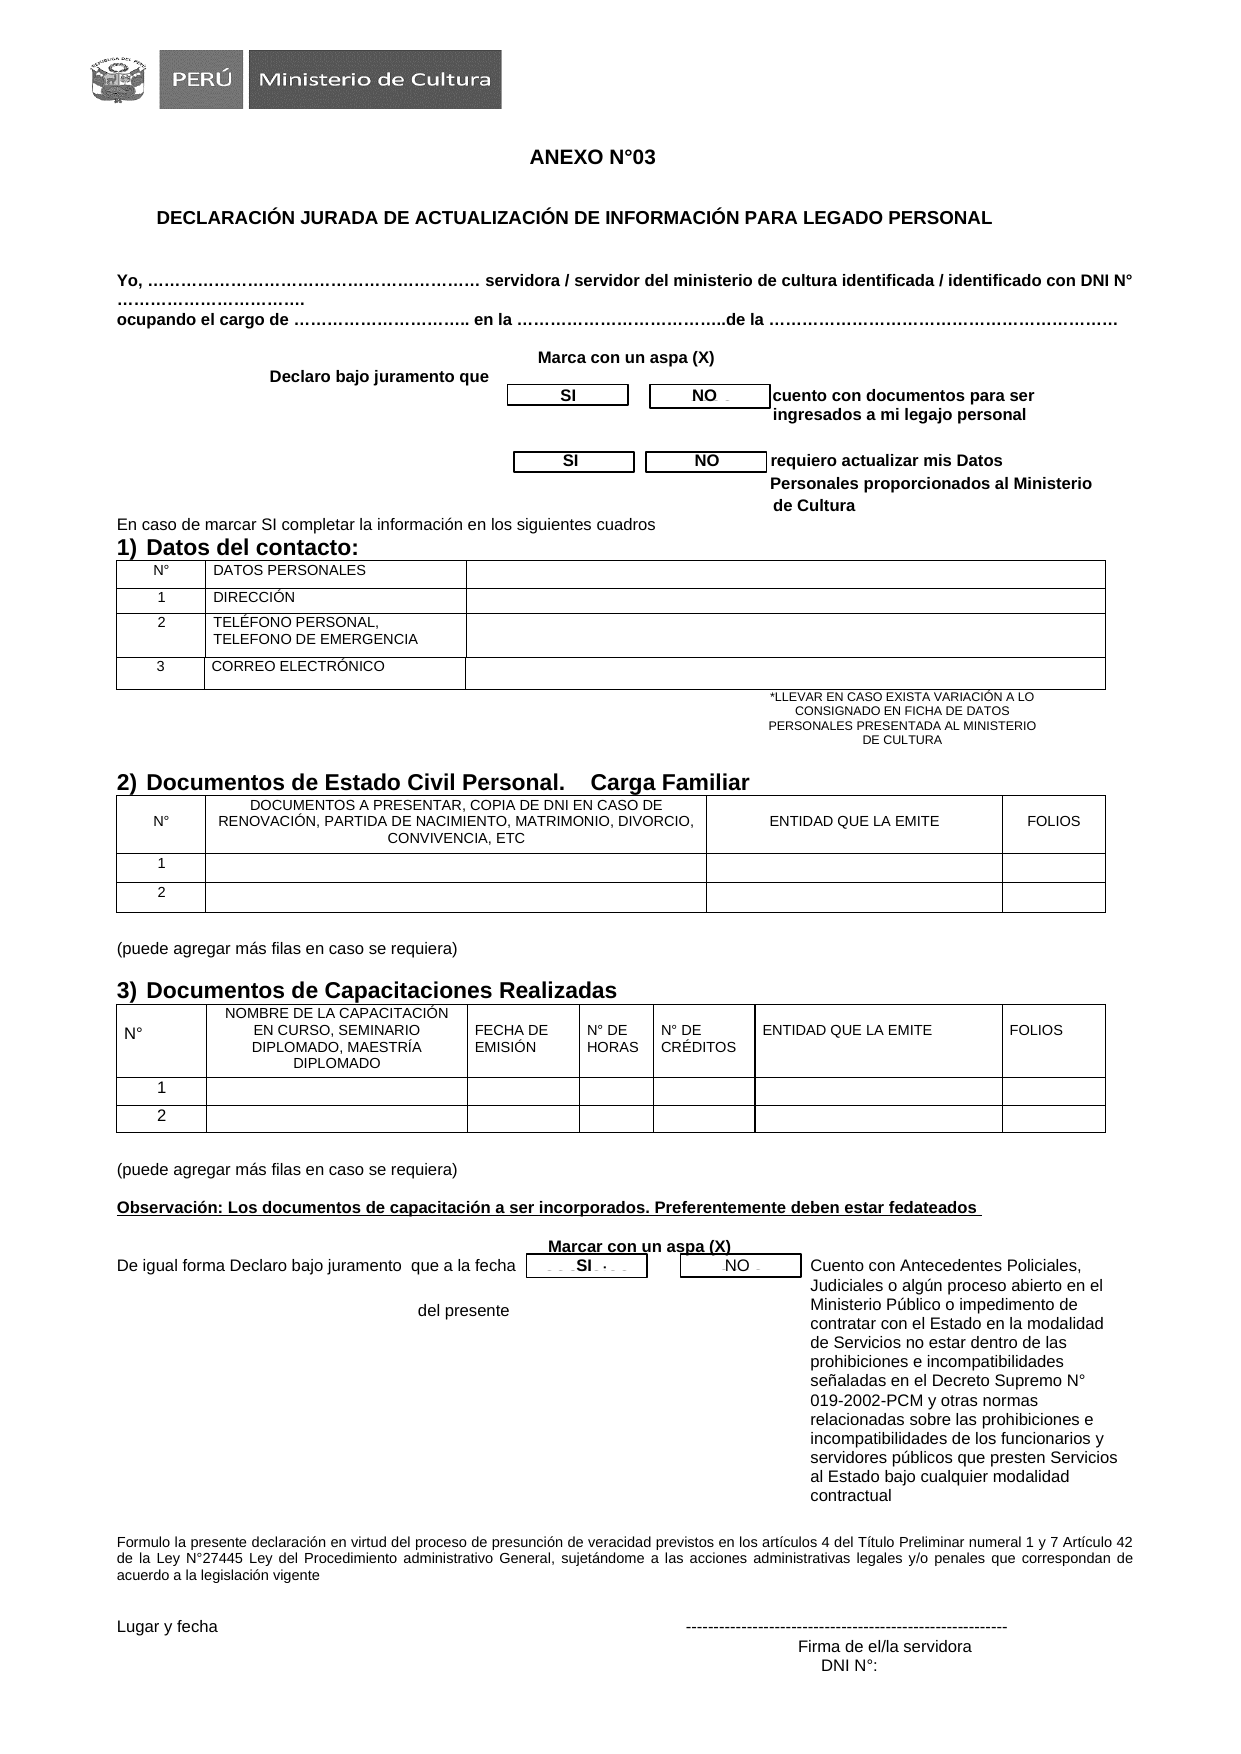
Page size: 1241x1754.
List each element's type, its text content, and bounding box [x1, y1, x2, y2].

table_cell [756, 1078, 1002, 1105]
table_cell [1003, 1106, 1105, 1132]
table_cell [467, 589, 1105, 613]
table_header DATOS PERSONALES [206, 561, 466, 588]
table_header FOLIOS [1003, 1005, 1105, 1077]
text ingresados a mi legajo personal [117, 405, 1136, 424]
table_cell [1003, 883, 1105, 912]
picture [90, 50, 502, 109]
text Observación: Los documentos de capacitación a ser incorporados. Preferentemente deben estar fedateados [117, 1198, 1136, 1217]
table_cell TELÉFONO PERSONAL, TELEFONO DE EMERGENCIA [206, 614, 466, 657]
table_cell [206, 854, 706, 882]
table_header [467, 561, 1105, 588]
table_cell [654, 1078, 754, 1105]
text Marca con un aspa (X) [117, 348, 1136, 367]
table_cell [707, 883, 1002, 912]
table_cell [468, 1106, 579, 1132]
text del presente [117, 1301, 1136, 1320]
table_cell [1003, 1078, 1105, 1105]
table_cell [756, 1106, 1002, 1132]
table_cell [654, 1106, 754, 1132]
list Datos del contacto: [117, 534, 1136, 560]
table_cell [580, 1106, 653, 1132]
table_cell [580, 1078, 653, 1105]
table_cell 1 [117, 854, 205, 882]
table_cell 2 [117, 1106, 206, 1132]
text SI NO requiero actualizar mis Datos [117, 451, 1136, 470]
text En caso de marcar SI completar la información en los siguientes cuadros [117, 515, 1136, 534]
table_cell [707, 854, 1002, 882]
text Declaro bajo juramento que [117, 367, 1136, 386]
text (puede agregar más filas en caso se requiera) [117, 939, 1136, 958]
table_header ENTIDAD QUE LA EMITE [707, 796, 1002, 853]
text Marcar con un aspa (X) [117, 1236, 1136, 1256]
table_cell CORREO ELECTRÓNICO [205, 658, 465, 689]
table_cell [467, 614, 1105, 657]
text SI NO cuento con documentos para ser [117, 386, 1136, 405]
text Lugar y fecha ---------------------------------------------------------- [117, 1617, 1136, 1636]
table_header N° DE HORAS [580, 1005, 653, 1077]
table_header ENTIDAD QUE LA EMITE [756, 1005, 1002, 1077]
table_cell 3 [117, 658, 204, 689]
text Firma de el/la servidora [117, 1636, 1136, 1656]
table_cell [466, 658, 1105, 689]
table_cell 1 [117, 589, 205, 613]
text DNI N°: [117, 1656, 1136, 1675]
table_header N° [117, 561, 205, 588]
table_cell 2 [117, 883, 205, 912]
table_cell [206, 883, 706, 912]
table_cell [207, 1106, 467, 1132]
list Documentos de Capacitaciones Realizadas [117, 977, 1136, 1004]
table_header DOCUMENTOS A PRESENTAR, COPIA DE DNI EN CASO DE RENOVACIÓN, PARTIDA DE NACIMIENTO, MATRIMONIO, DIVORCIO, CONVIVENCIA, ETC [206, 796, 706, 853]
table_header N° [117, 1005, 206, 1077]
text ocupando el cargo de ………………………….. en la ………………………………..de la ……………………………………………………… [117, 309, 1136, 328]
text Yo, …………………………………………………… servidora / servidor del ministerio de cultura identificada / identificado con DNI N° ……………………………. [117, 271, 1136, 309]
subtitle ANEXO N°03 [426, 145, 818, 169]
table_header NOMBRE DE LA CAPACITACIÓN EN CURSO, SEMINARIO DIPLOMADO, MAESTRÍA DIPLOMADO [207, 1005, 467, 1077]
text de Cultura [117, 496, 1136, 515]
text (puede agregar más filas en caso se requiera) [117, 1160, 1136, 1179]
table_header FECHA DE EMISIÓN [468, 1005, 579, 1077]
text Formulo la presente declaración en virtud del proceso de presunción de veracidad previstos en los artículos 4 del Título Preliminar numeral 1 y 7 Artículo 42 de la Ley N°27445 Ley del Procedimiento administrativo General, sujetándome a las acciones administrativas legales y/o penales que correspondan de acuerdo a la legislación vigente [117, 1533, 1136, 1584]
table_cell [1003, 854, 1105, 882]
list Documentos de Estado Civil Personal. Carga Familiar [117, 769, 1136, 795]
table_cell 2 [117, 614, 205, 657]
table_header FOLIOS [1003, 796, 1105, 853]
table_cell DIRECCIÓN [206, 589, 466, 613]
table_header N° [117, 796, 205, 853]
table_cell [207, 1078, 467, 1105]
text Personales proporcionados al Ministerio [117, 474, 1136, 493]
table_cell [468, 1078, 579, 1105]
text De igual forma Declaro bajo juramento que a la fecha SI NO [117, 1256, 1136, 1275]
table_cell 1 [117, 1078, 206, 1105]
table_header N° DE CRÉDITOS [654, 1005, 754, 1077]
